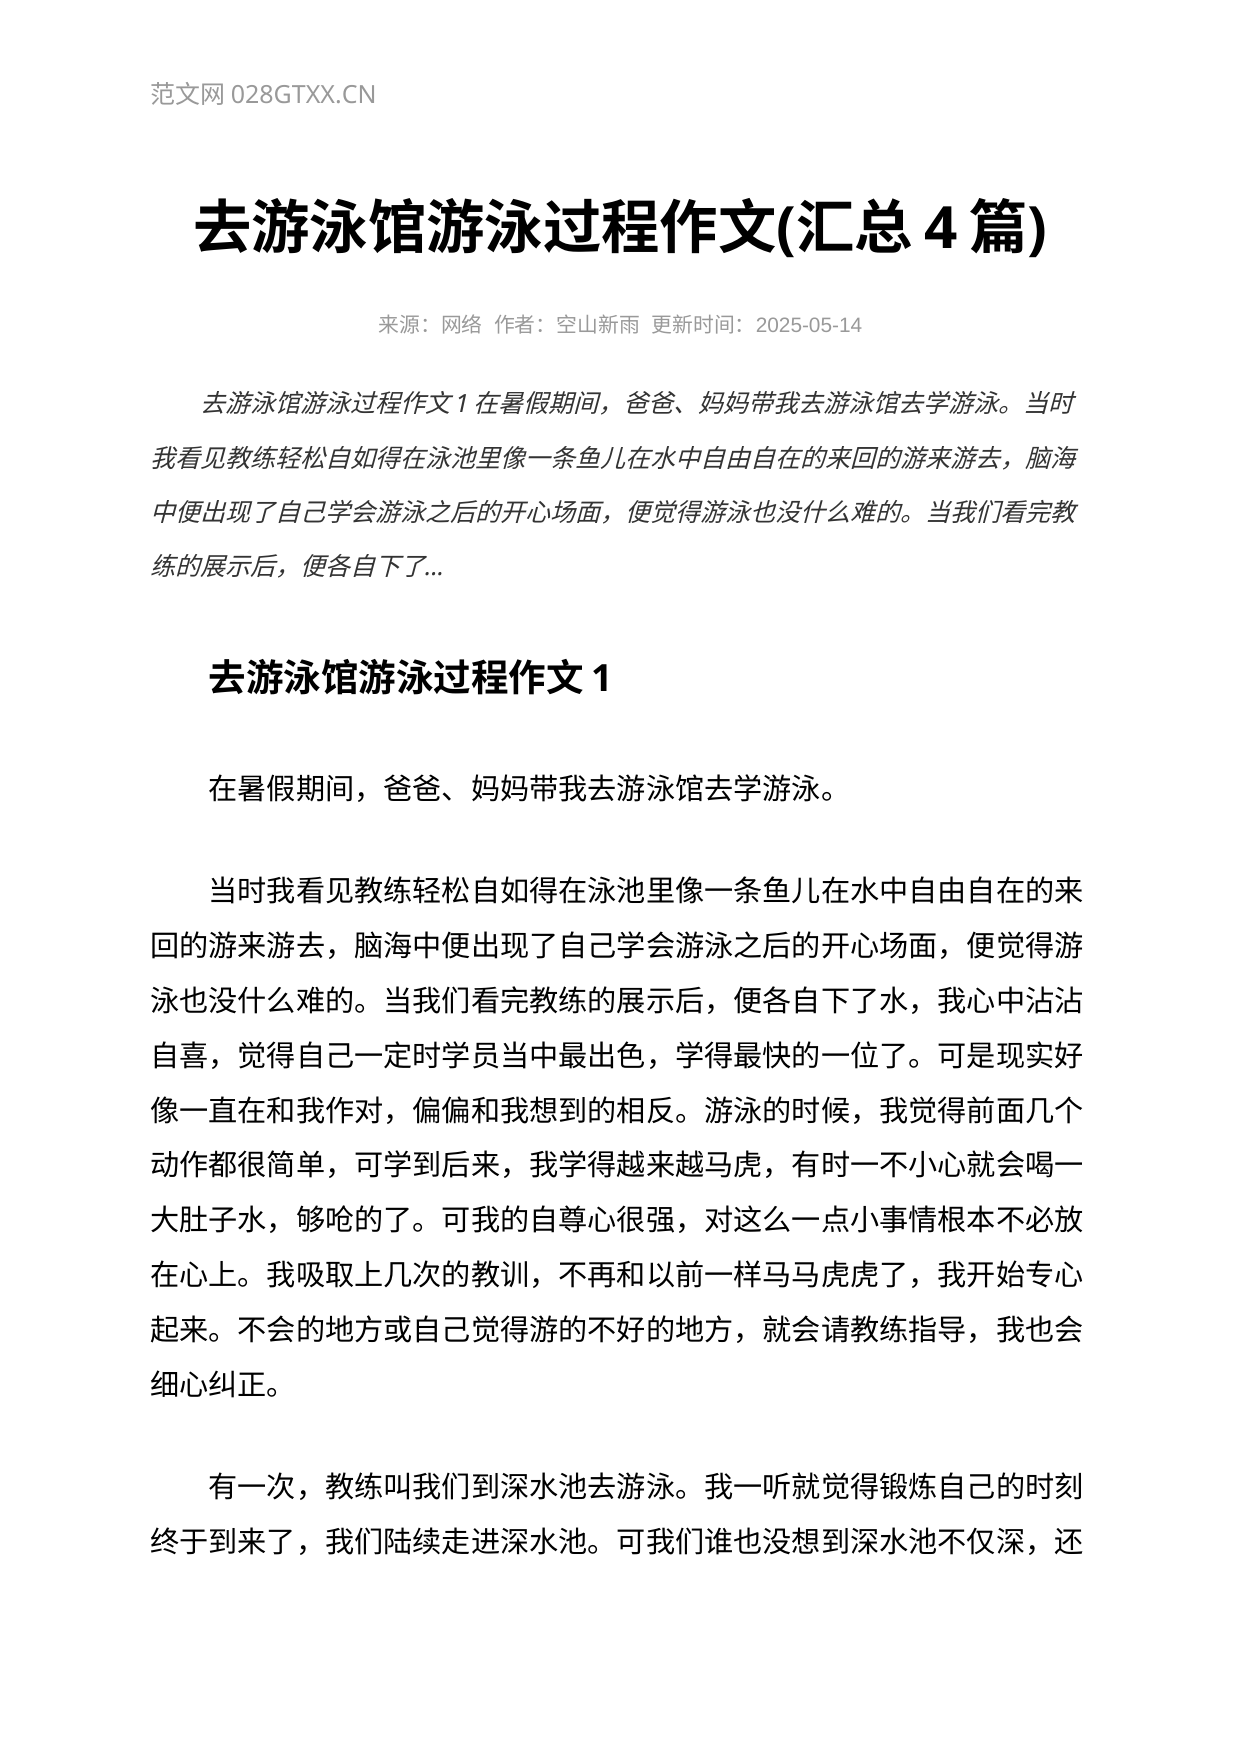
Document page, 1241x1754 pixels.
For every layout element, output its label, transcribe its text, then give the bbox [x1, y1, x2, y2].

text 在暑假期间，爸爸、妈妈带我去游泳馆去学游泳。 [150, 766, 1090, 808]
text 来源：网络 作者：空山新雨 更新时间：2025-05-14 [150, 313, 1090, 337]
subtitle 去游泳馆游泳过程作文(汇总4篇) [150, 181, 1090, 266]
text 当时我看见教练轻松自如得在泳池里像一条鱼儿在水中自由自在的来回的游来游去，脑海中便出现了自己学会游泳之后的开心场面，便觉得游泳也没什么难的。当我们看完教练的展示后，便各自下了水，我心中沾沾自喜，觉得自己一定时学员当中最出色，学得最快的一位了。可是现实好像一直在和我作对，偏偏和我想到的相反。游泳的时候，我觉得前面几个动作都很简单，可学到后来，我学得越来越马虎，有时一不小心就会喝一大肚子水，够呛的了。可我的自尊心很强，对这么一点小事情根本不必放在心上。我吸取上几次的教训，不再和以前一样马马虎虎了，我开始专心起来。不会的地方或自己觉得游的不好的地方，就会请教练指导，我也会细心纠正。 [150, 867, 1090, 1404]
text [150, 1463, 1090, 1561]
text 去游泳馆游泳过程作文1在暑假期间，爸爸、妈妈带我去游泳馆去学游泳。当时我看见教练轻松自如得在泳池里像一条鱼儿在水中自由自在的来回的游来游去，脑海中便出现了自己学会游泳之后的开心场面，便觉得游泳也没什么难的。当我们看完教练的展示后，便各自下了... [150, 384, 1090, 583]
text 去游泳馆游泳过程作文1 [150, 648, 1090, 703]
